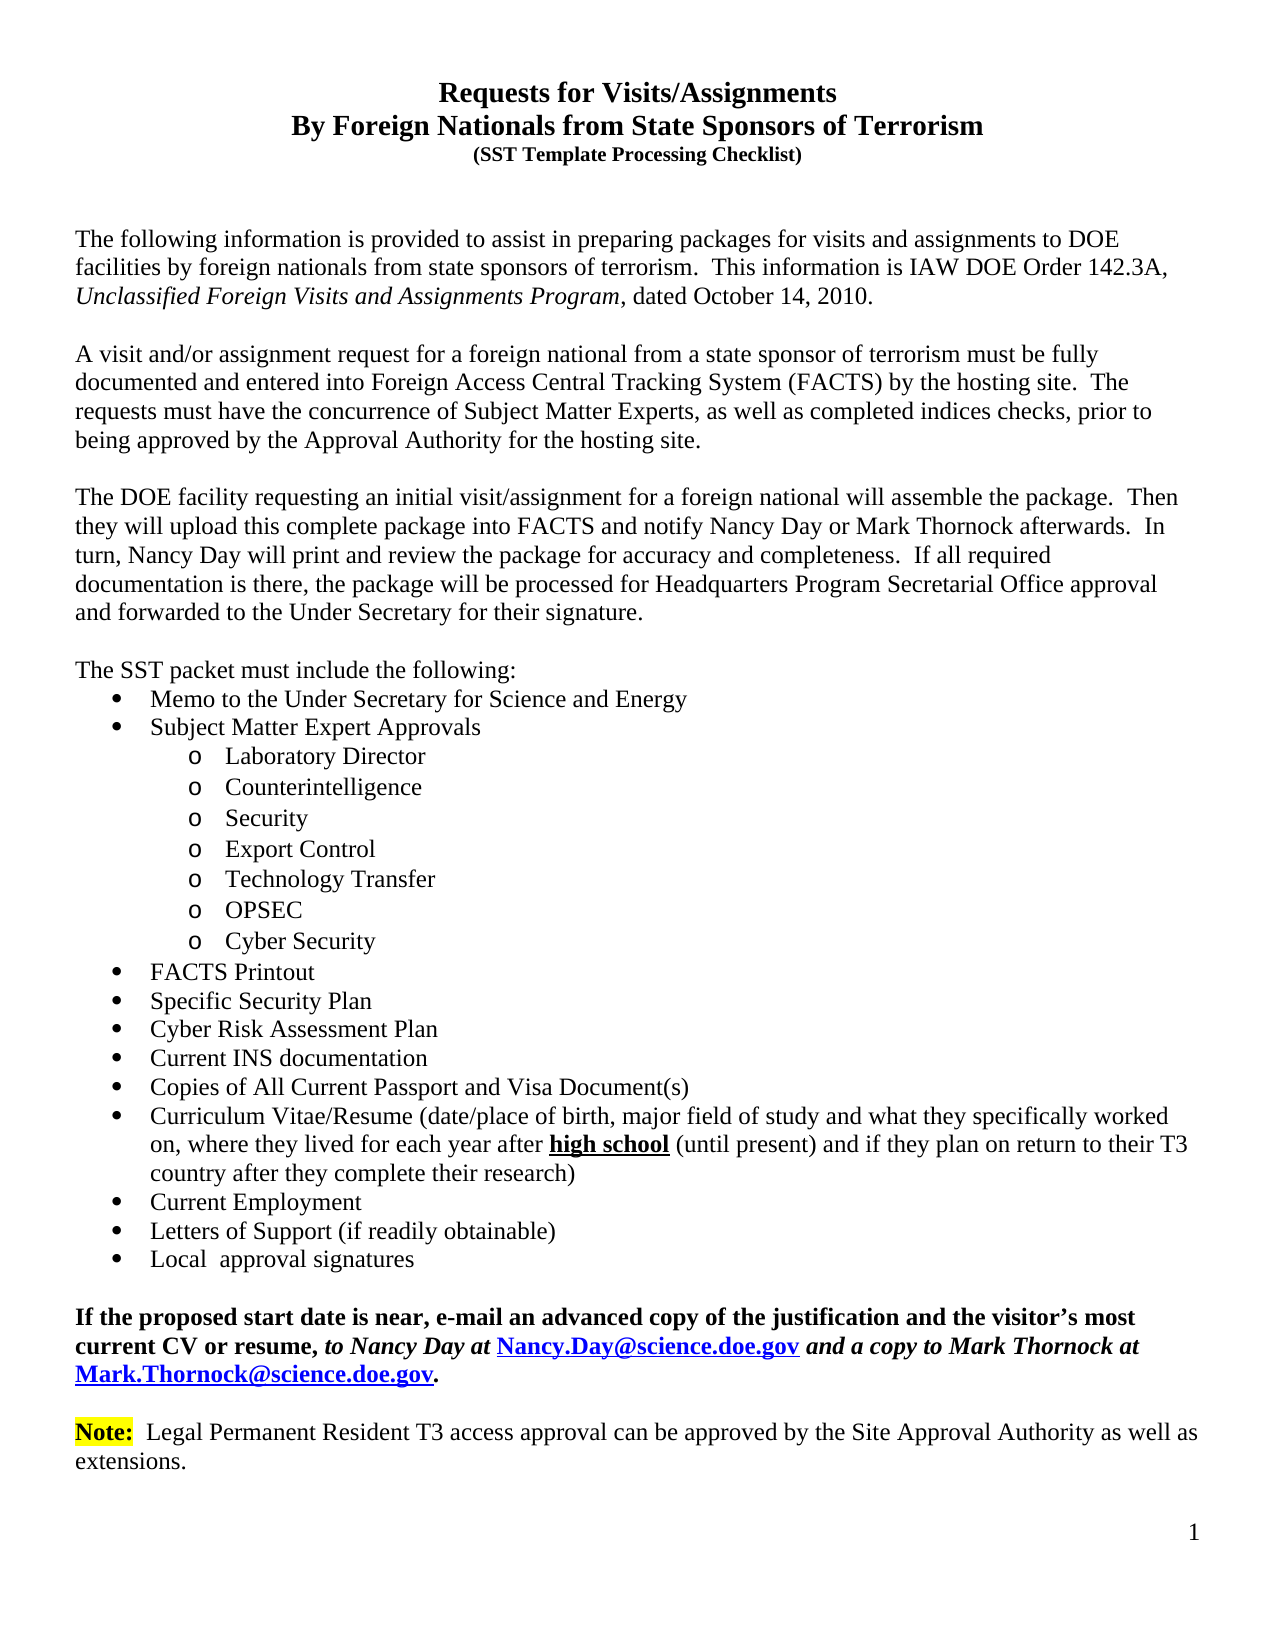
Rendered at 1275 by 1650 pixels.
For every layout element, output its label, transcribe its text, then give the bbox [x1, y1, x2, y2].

list Letters of Support (if readily obtainable) [112, 1216, 1200, 1244]
text By Foreign Nationals from State Sponsors of Terrorism [75, 108, 1200, 142]
list Export Control [187, 834, 1200, 864]
text Requests for Visits/Assignments [75, 75, 1200, 108]
text Note: Legal Permanent Resident T3 access approval can be approved by the Site Approval Authority as well as extensions. [75, 1417, 1200, 1474]
text (SST Template Processing Checklist) [75, 142, 1200, 166]
list Technology Transfer [187, 864, 1200, 895]
list Copies of All Current Passport and Visa Document(s) [112, 1072, 1200, 1101]
list Memo to the Under Secretary for Science and Energy [112, 684, 1200, 712]
text If the proposed start date is near, e-mail an advanced copy of the justification and the visitor’s most current CV or resume, to Nancy Day at Nancy.Day@science.doe.gov and a copy to Mark Thornock at Mark.Thornock@science.doe.gov. [75, 1302, 1200, 1388]
list Specific Security Plan [112, 986, 1200, 1014]
list Counterintelligence [187, 772, 1200, 803]
list Local approval signatures [112, 1244, 1200, 1273]
list Curriculum Vitae/Resume (date/place of birth, major field of study and what they specifically worked on, where they lived for each year after high school (until present) and if they plan on return to their T3 country after they complete their research) [112, 1101, 1200, 1187]
list FACTS Printout [112, 957, 1200, 986]
text The following information is provided to assist in preparing packages for visits and assignments to DOE facilities by foreign nationals from state sponsors of terrorism. This information is IAW DOE Order 142.3A, Unclassified Foreign Visits and Assignments Program, dated October 14, 2010. [75, 224, 1200, 310]
text The SST packet must include the following: [75, 655, 1200, 684]
list OPSEC [187, 895, 1200, 926]
list Current INS documentation [112, 1043, 1200, 1072]
list Laboratory Director [187, 741, 1200, 772]
list Cyber Risk Assessment Plan [112, 1014, 1200, 1043]
text A visit and/or assignment request for a foreign national from a state sponsor of terrorism must be fully documented and entered into Foreign Access Central Tracking System (FACTS) by the hosting site. The requests must have the concurrence of Subject Matter Experts, as well as completed indices checks, prior to being approved by the Approval Authority for the hosting site. [75, 339, 1200, 454]
list Cyber Security [187, 926, 1200, 957]
list Subject Matter Expert Approvals [112, 712, 1200, 741]
list Current Employment [112, 1187, 1200, 1216]
text The DOE facility requesting an initial visit/assignment for a foreign national will assemble the package. Then they will upload this complete package into FACTS and notify Nancy Day or Mark Thornock afterwards. In turn, Nancy Day will print and review the package for accuracy and completeness. If all required documentation is there, the package will be processed for Headquarters Program Secretarial Office approval and forwarded to the Under Secretary for their signature. [75, 482, 1200, 626]
list Security [187, 803, 1200, 834]
